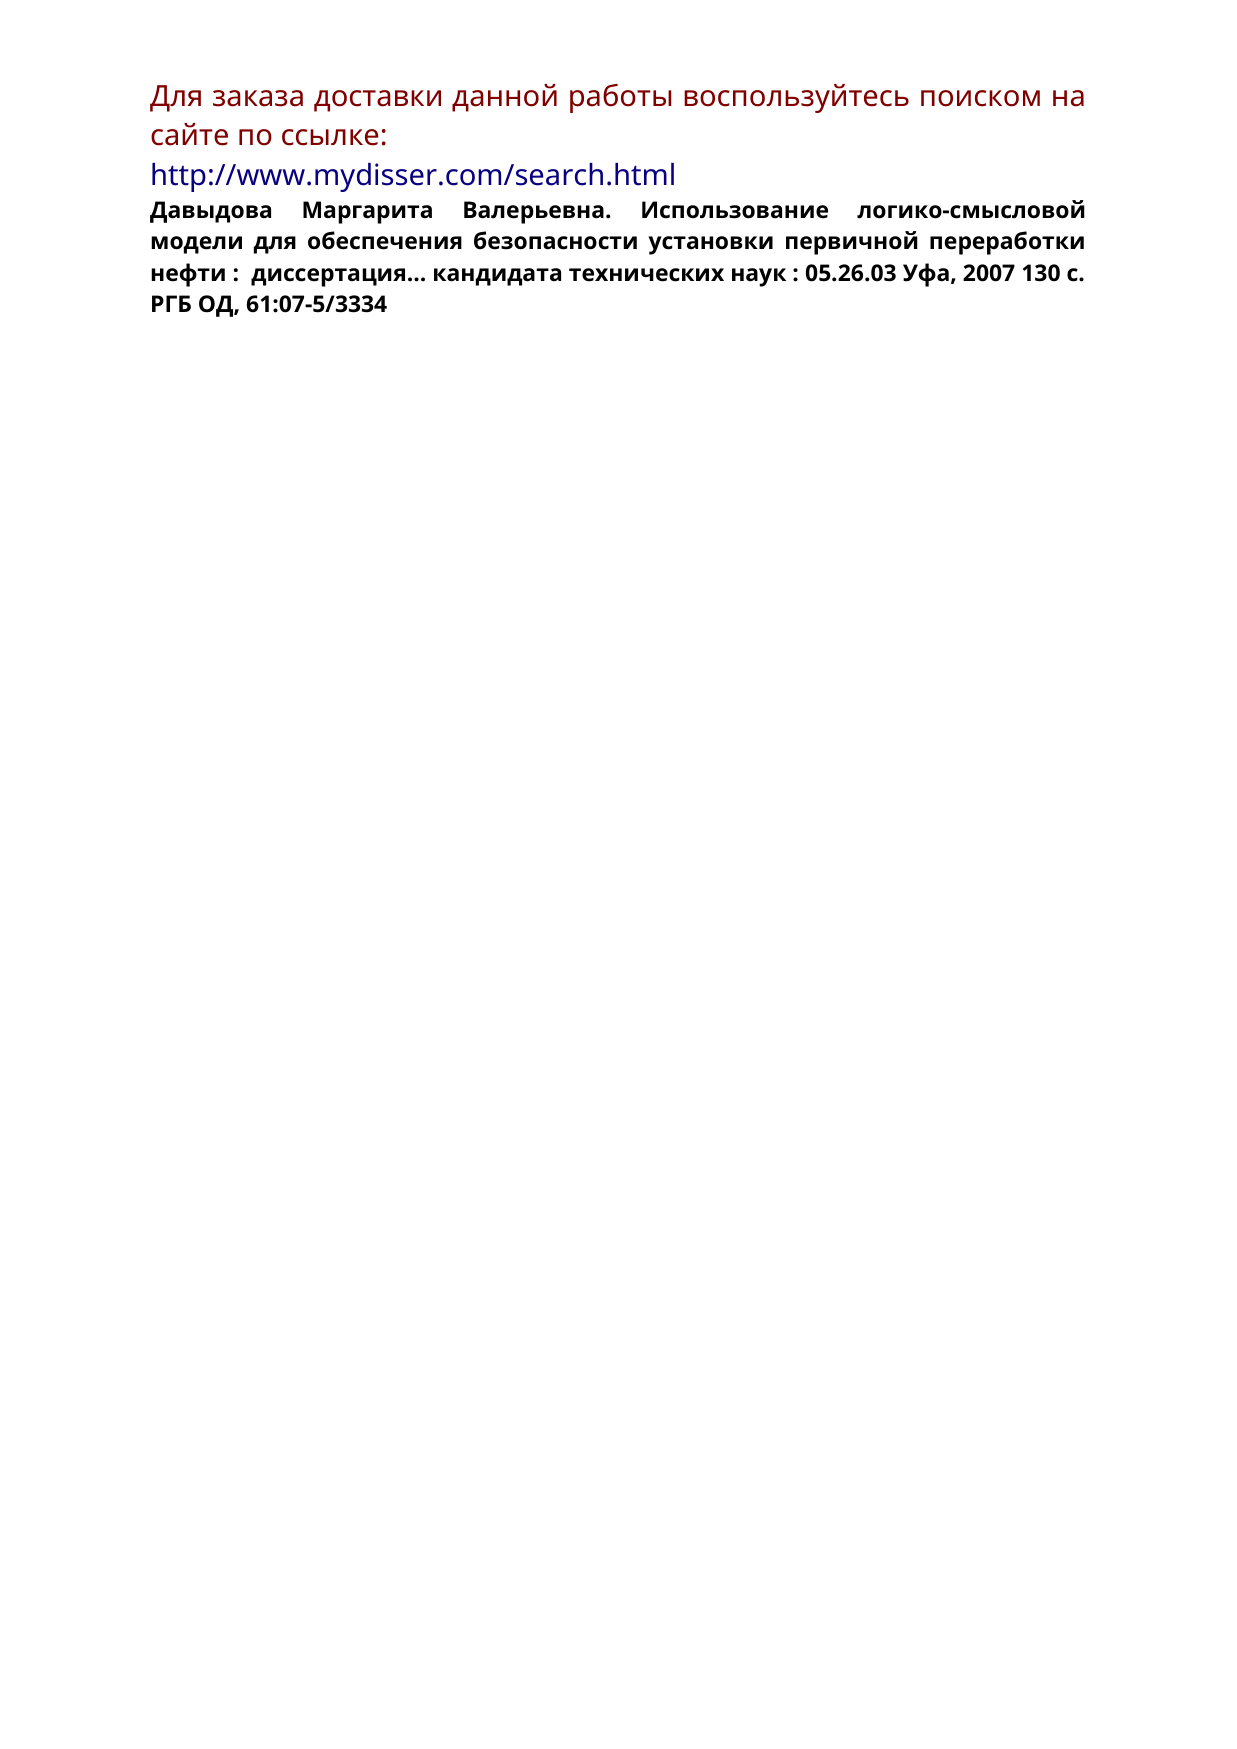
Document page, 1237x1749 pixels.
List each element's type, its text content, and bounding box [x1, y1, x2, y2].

text Давыдова Маргарита Валерьевна. Использование логико-смысловой модели для обеспечения безопасности установки первичной переработки нефти : диссертация... кандидата технических наук : 05.26.03 Уфа, 2007 130 с. РГБ ОД, 61:07-5/3334 [150, 194, 1086, 319]
